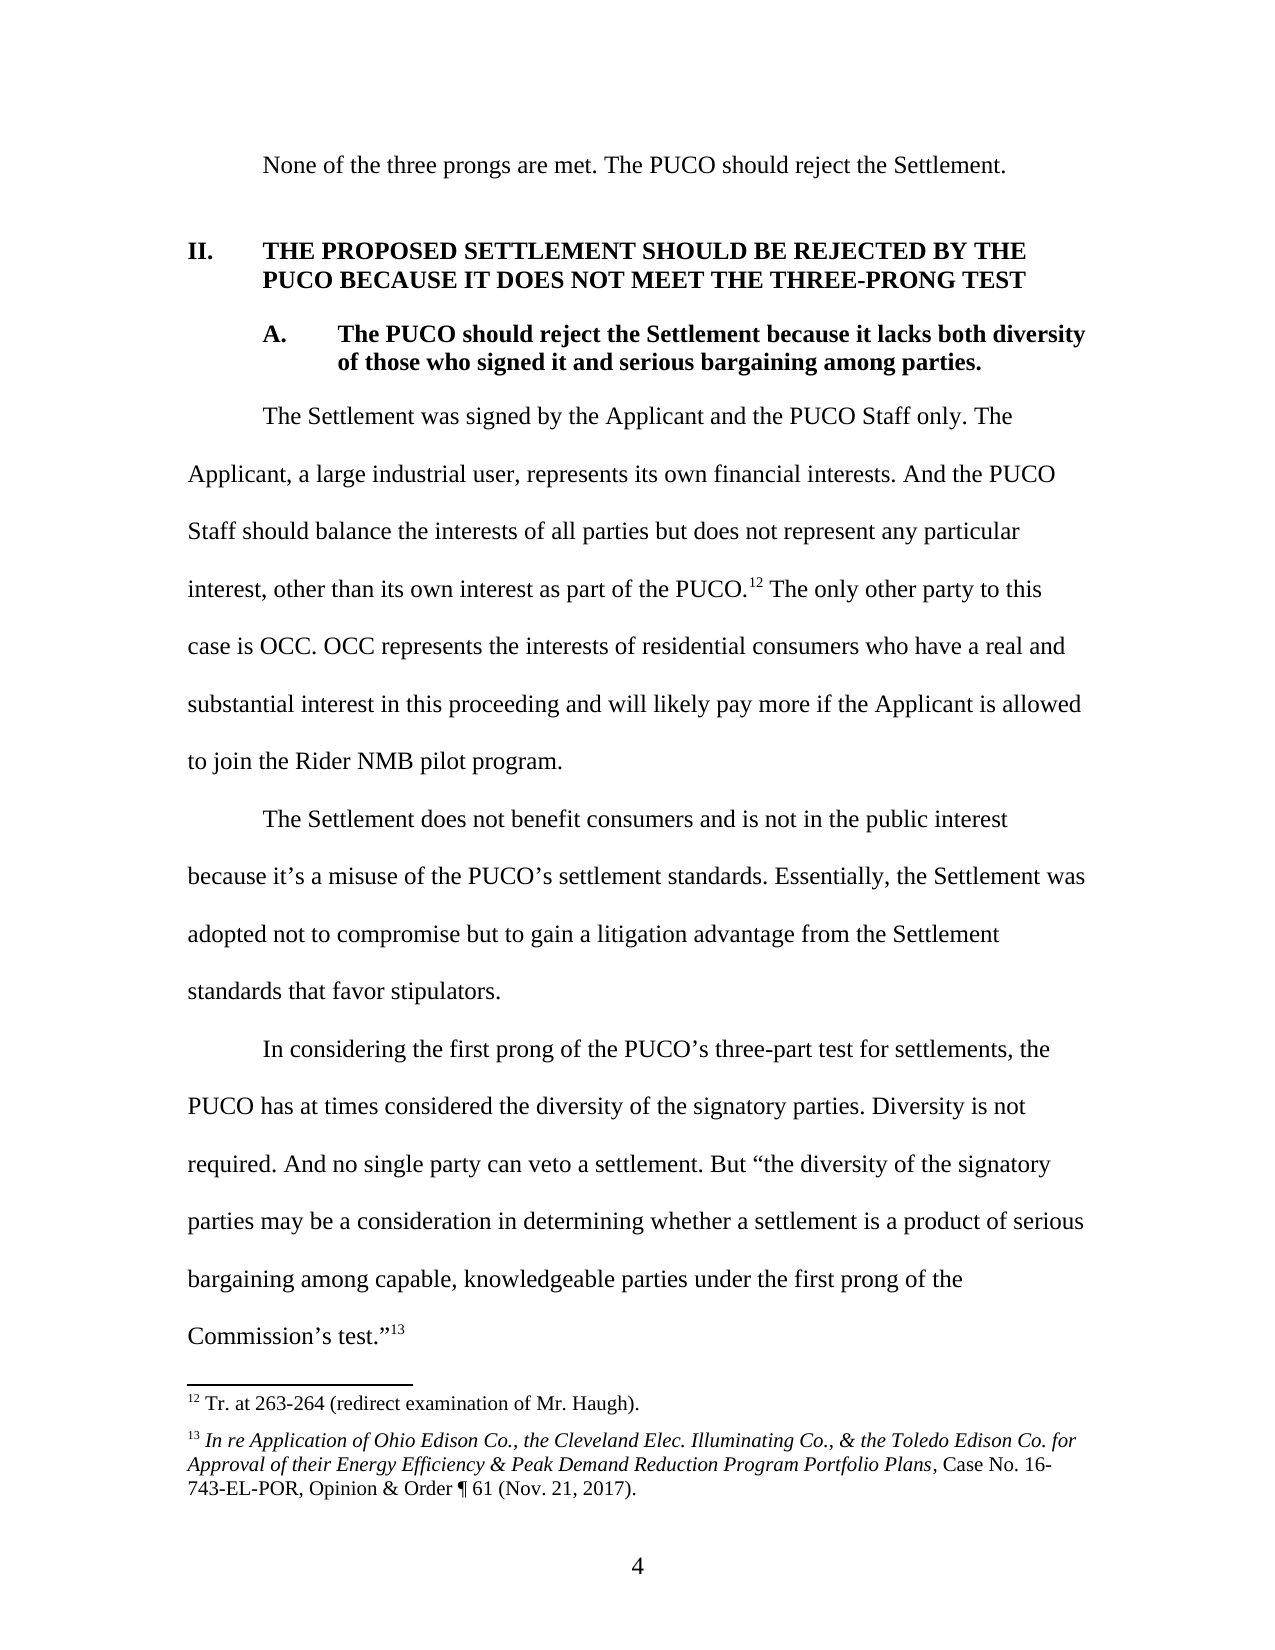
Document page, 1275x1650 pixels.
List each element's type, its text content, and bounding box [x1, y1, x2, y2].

subtitle II. THE PROPOSED SETTLEMENT SHOULD BE REJECTED BY THE PUCO BECAUSE IT DOES NOT MEET THE THREE-PRONG TEST [187, 236, 1087, 294]
text The Settlement was signed by the Applicant and the PUCO Staff only. The Applicant, a large industrial user, represents its own financial interests. And the PUCO Staff should balance the interests of all parties but does not represent any particular interest, other than its own interest as part of the PUCO. The only other party to this case is OCC. OCC represents the interests of residential consumers who have a real and substantial interest in this proceeding and will likely pay more if the Applicant is allowed to join the Rider NMB pilot program. [187, 401, 1087, 775]
subtitle A. The PUCO should reject the Settlement because it lacks both diversity of those who signed it and serious bargaining among parties. [262, 319, 1087, 376]
text In considering the first prong of the PUCO’s three-part test for settlements, the PUCO has at times considered the diversity of the signatory parties. Diversity is not required. And no single party can veto a settlement. But “the diversity of the signatory parties may be a consideration in determining whether a settlement is a product of serious bargaining among capable, knowledgeable parties under the first prong of the Commission’s test.” [187, 1034, 1087, 1350]
text None of the three prongs are met. The PUCO should reject the Settlement. [187, 150, 1090, 179]
text The Settlement does not benefit consumers and is not in the public interest because it’s a misuse of the PUCO’s settlement standards. Essentially, the Settlement was adopted not to compromise but to gain a litigation advantage from the Settlement standards that favor stipulators. [187, 804, 1087, 1005]
